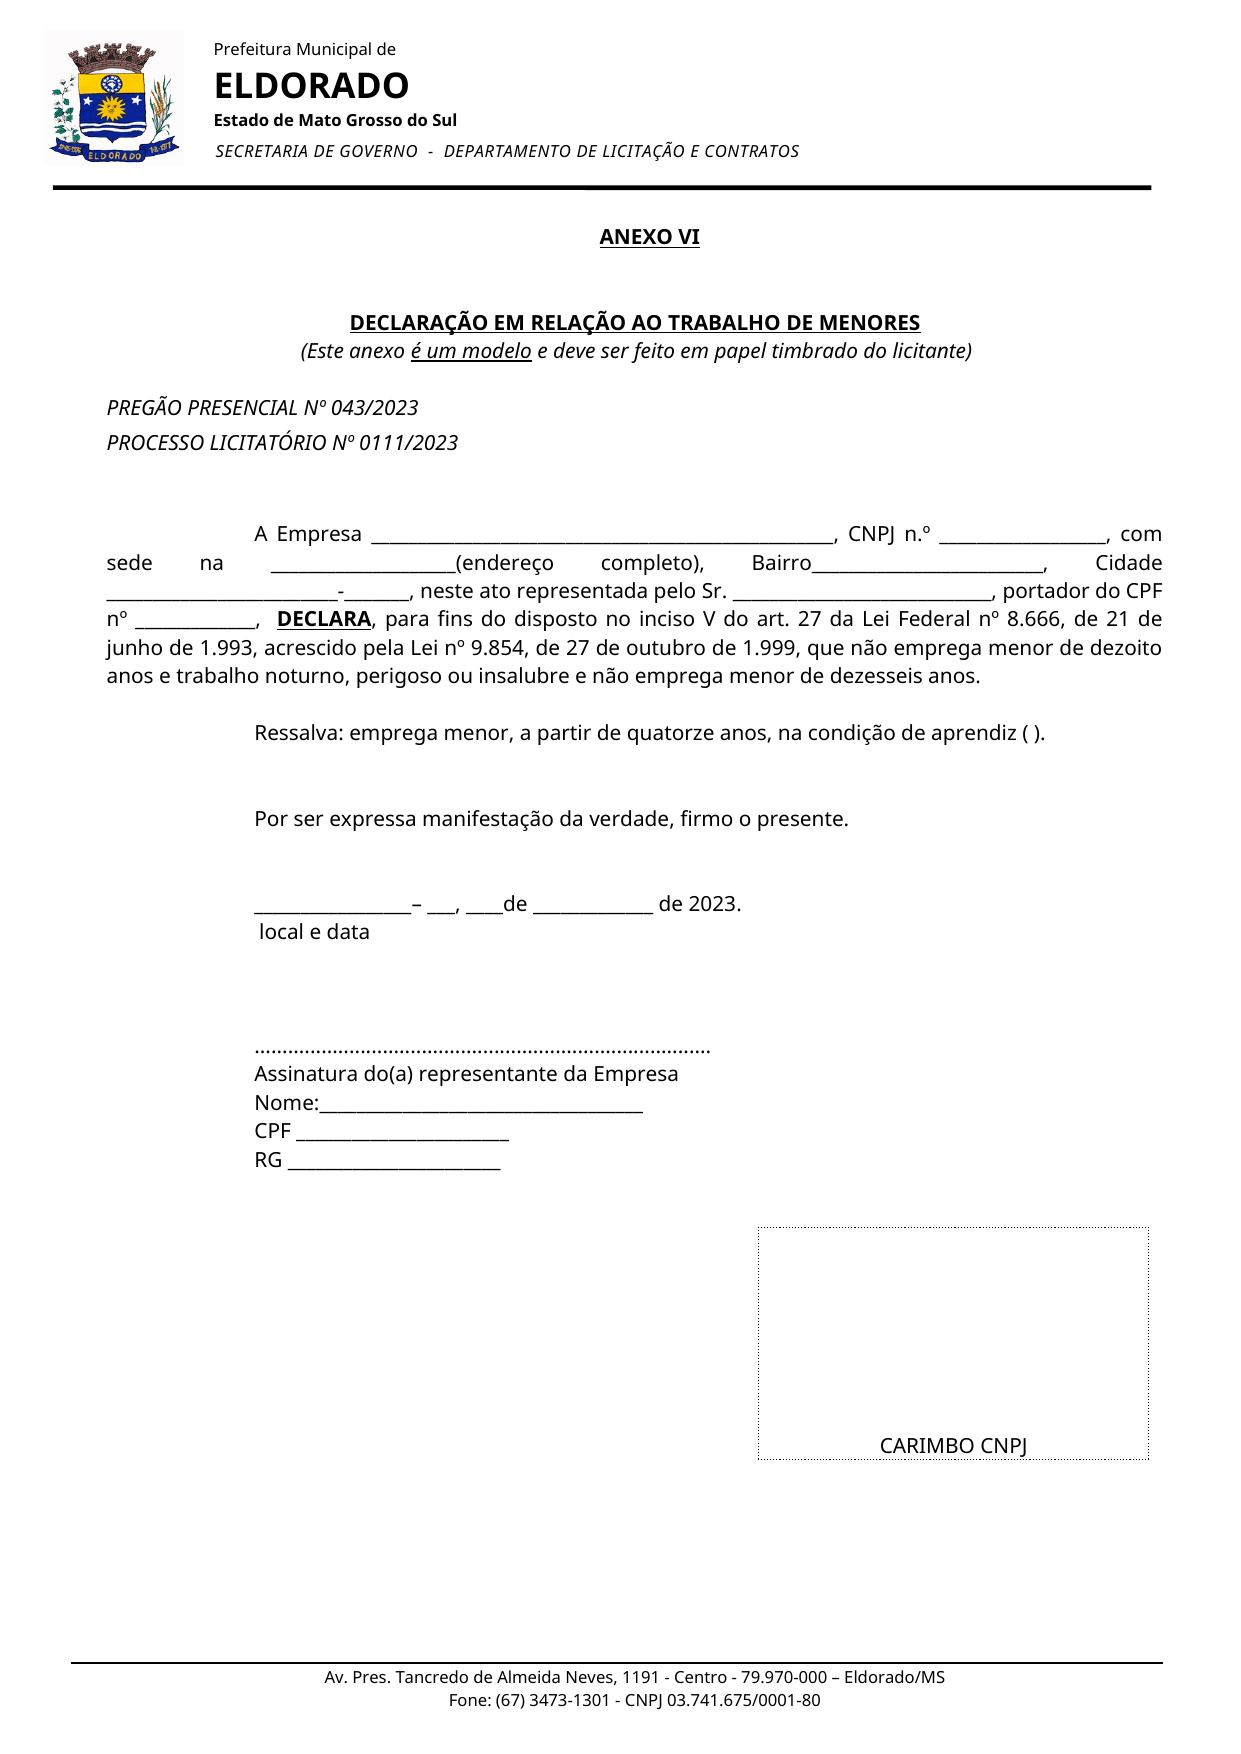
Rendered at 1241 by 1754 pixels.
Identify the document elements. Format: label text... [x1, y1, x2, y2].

text ANEXO VI [136, 222, 1163, 251]
table_header CARIMBO CNPJ [758, 1227, 1149, 1459]
text Ressalva: emprega menor, a partir de quatorze anos, na condição de aprendiz ( ). [106, 718, 1163, 747]
text local e data [118, 917, 1163, 946]
subtitle PREGÃO PRESENCIAL Nº 043/2023 [106, 393, 1163, 421]
text Nome:___________________________________ [106, 1088, 1163, 1116]
text Assinatura do(a) representante da Empresa [106, 1059, 1163, 1088]
text RG _______________________ [106, 1145, 1163, 1173]
text .................................................................................. [106, 1031, 1163, 1059]
subtitle PROCESSO LICITATÓRIO Nº 0111/2023 [106, 428, 1163, 456]
text _________________– ___, ____de _____________ de 2023. [118, 889, 1163, 917]
text CPF _______________________ [106, 1116, 1163, 1145]
text DECLARAÇÃO EM RELAÇÃO AO TRABALHO DE MENORES [106, 308, 1163, 336]
text (Este anexo é um modelo e deve ser feito em papel timbrado do licitante) [106, 336, 1163, 364]
picture [43, 30, 184, 165]
text A Empresa __________________________________________________, CNPJ n.º __________________, com sede na ____________________(endereço completo), Bairro_________________________, Cidade _________________________-_______, neste ato representada pelo Sr. ____________________________, portador do CPF nº _____________, DECLARA, para fins do disposto no inciso V do art. 27 da Lei Federal nº 8.666, de 21 de junho de 1.993, acrescido pela Lei nº 9.854, de 27 de outubro de 1.999, que não emprega menor de dezoito anos e trabalho noturno, perigoso ou insalubre e não emprega menor de dezesseis anos. [106, 519, 1163, 690]
text Por ser expressa manifestação da verdade, firmo o presente. [106, 804, 1163, 832]
